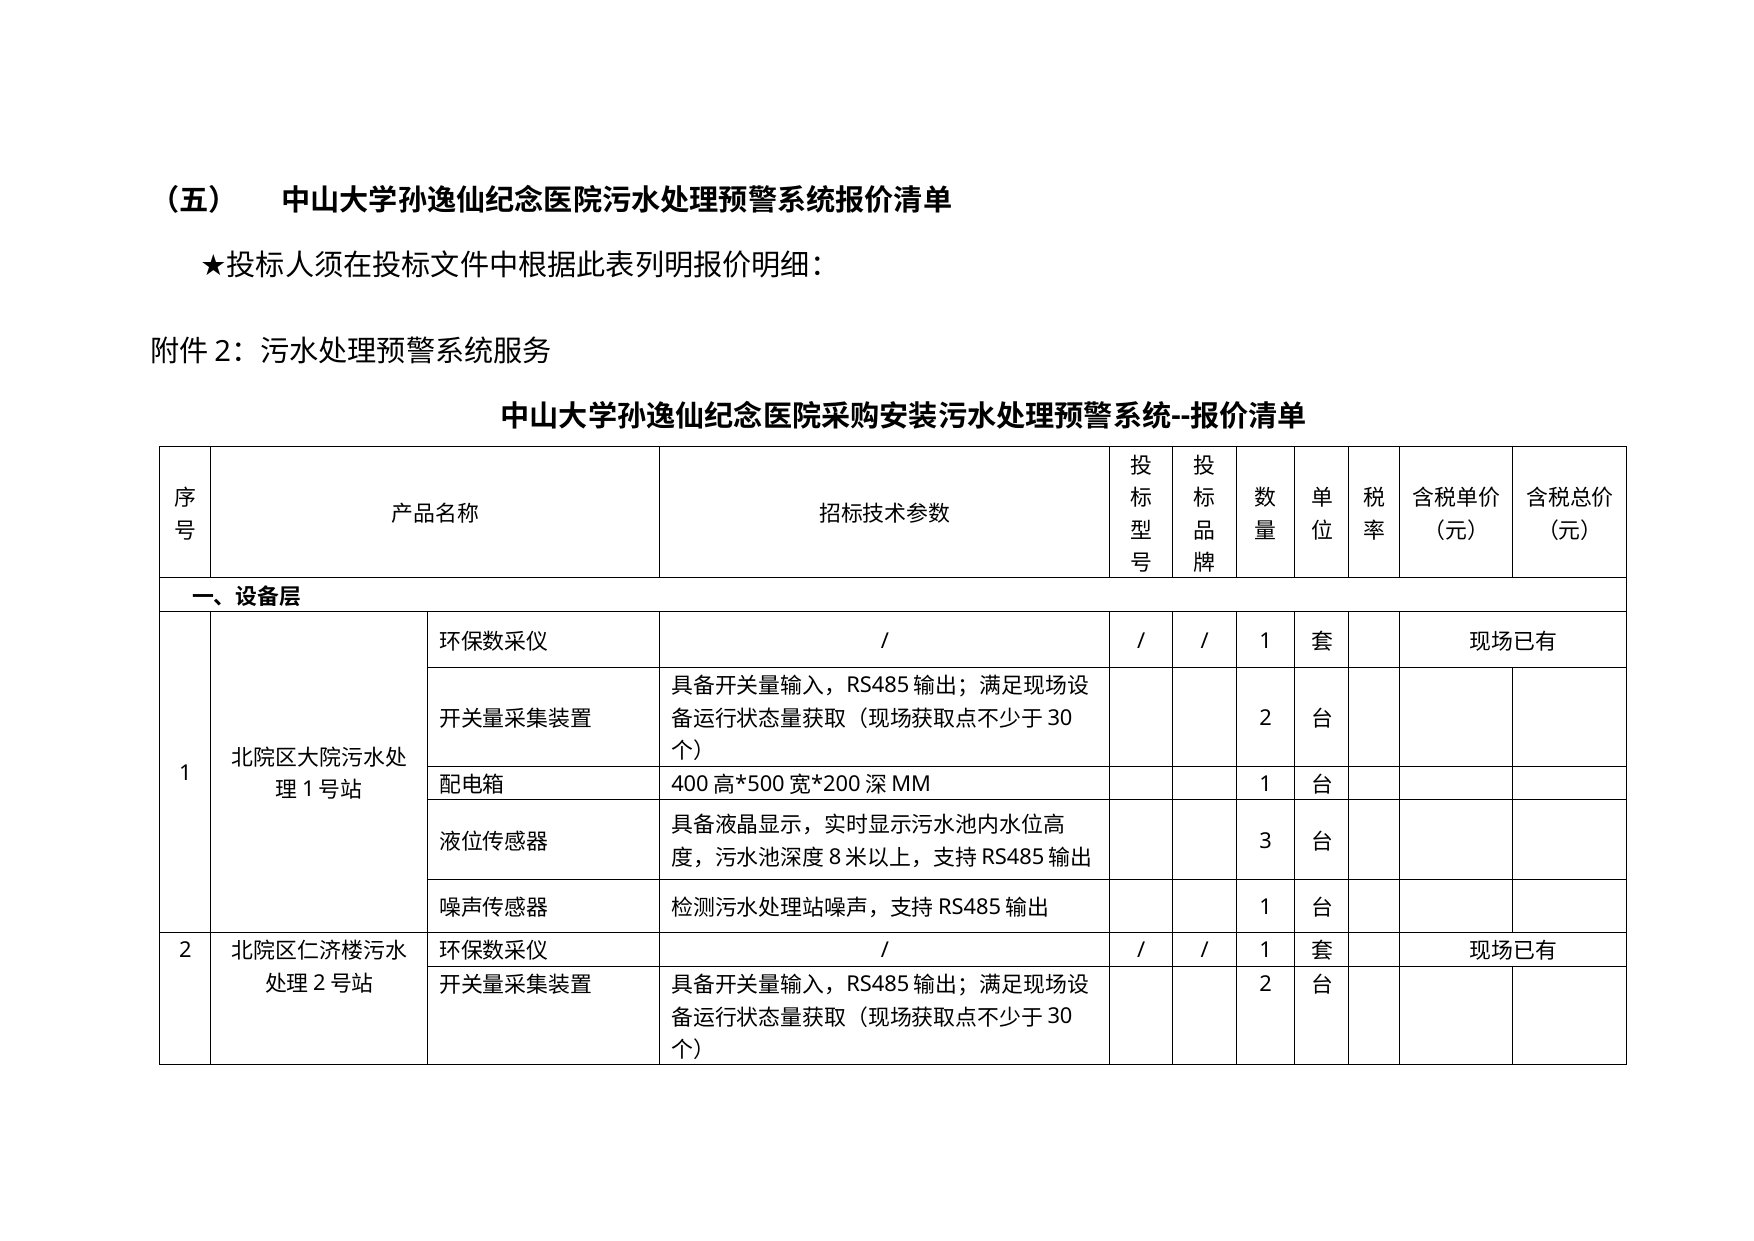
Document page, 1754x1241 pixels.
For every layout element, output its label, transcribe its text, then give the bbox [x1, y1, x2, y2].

table_header 中山大学孙逸仙纪念医院采购安装污水处理预警系统--报价清单 [160, 381, 1626, 446]
table_cell 现场已有 [1400, 612, 1626, 667]
table_cell 套 [1295, 933, 1348, 966]
table_cell 数量 [1237, 447, 1294, 577]
table_cell [1110, 800, 1172, 879]
table_cell 检测污水处理站噪声，支持RS485输出 [660, 880, 1109, 932]
table_cell 3 [1237, 800, 1294, 879]
table_cell [1173, 767, 1236, 799]
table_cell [660, 967, 1109, 1064]
table_cell [1349, 800, 1399, 879]
table_cell [1513, 668, 1626, 766]
table_cell 一、设备层 [160, 578, 1626, 611]
table_cell [1349, 767, 1399, 799]
table_cell 具备开关量输入，RS485输出；满足现场设备运行状态量获取（现场获取点不少于30个） [660, 668, 1109, 766]
table_cell 招标技术参数 [660, 447, 1109, 577]
table_cell [1173, 967, 1236, 1064]
table_cell 1 [1237, 612, 1294, 667]
table_cell [1173, 880, 1236, 932]
table_cell 2 [1237, 668, 1294, 766]
table_cell 液位传感器 [428, 800, 659, 879]
table_cell 税率 [1349, 447, 1399, 577]
table_cell [1173, 800, 1236, 879]
table_cell [1349, 880, 1399, 932]
table_cell [1400, 967, 1512, 1064]
table_cell 北院区大院污水处理1号站 [211, 612, 427, 932]
table_cell [1400, 880, 1512, 932]
table_cell 台 [1295, 880, 1348, 932]
table_cell [1110, 880, 1172, 932]
table_cell 环保数采仪 [428, 933, 659, 966]
table_cell 投标型号 [1110, 447, 1172, 577]
table_cell 单位 [1295, 447, 1348, 577]
list 中山大学孙逸仙纪念医院污水处理预警系统报价清单 [150, 165, 1604, 230]
table_cell 开关量采集装置 [428, 668, 659, 766]
table_cell 环保数采仪 [428, 612, 659, 667]
table_cell 含税总价（元） [1513, 447, 1626, 577]
table_cell 现场已有 [1400, 933, 1626, 966]
table_cell 含税单价（元） [1400, 447, 1512, 577]
table_cell 具备液晶显示，实时显示污水池内水位高度，污水池深度8米以上，支持RS485输出 [660, 800, 1109, 879]
table_cell [1513, 800, 1626, 879]
table_cell [1349, 967, 1399, 1064]
table_cell 台 [1295, 800, 1348, 879]
table_cell [1349, 668, 1399, 766]
table_cell / [1110, 933, 1172, 966]
table_cell [1513, 767, 1626, 799]
table_cell [1513, 880, 1626, 932]
table_cell 2 [160, 933, 210, 1064]
table_cell [1349, 612, 1399, 667]
table_cell 1 [1237, 880, 1294, 932]
table_cell 2 [1237, 967, 1294, 1064]
table_cell [1513, 967, 1626, 1064]
table_cell 噪声传感器 [428, 880, 659, 932]
table_cell 序号 [160, 447, 210, 577]
table_cell / [1173, 933, 1236, 966]
table_cell 投标品牌 [1173, 447, 1236, 577]
table_cell [1173, 668, 1236, 766]
table_cell 1 [160, 612, 210, 932]
table_cell 台 [1295, 967, 1348, 1064]
table_cell [1349, 933, 1399, 966]
table_cell [1110, 668, 1172, 766]
table_cell [1400, 668, 1512, 766]
table_cell 套 [1295, 612, 1348, 667]
table_cell 1 [1237, 933, 1294, 966]
table_cell [1110, 967, 1172, 1064]
table_cell 台 [1295, 668, 1348, 766]
text ★投标人须在投标文件中根据此表列明报价明细： [150, 230, 1604, 295]
table_cell 1 [1237, 767, 1294, 799]
table_cell / [660, 933, 1109, 966]
table_cell / [1110, 612, 1172, 667]
table_cell / [660, 612, 1109, 667]
table_cell / [1173, 612, 1236, 667]
table_cell [1400, 800, 1512, 879]
table_cell [1110, 767, 1172, 799]
table_cell 配电箱 [428, 767, 659, 799]
table_cell 北院区仁济楼污水处理2号站 [211, 933, 427, 1064]
table_cell 台 [1295, 767, 1348, 799]
table_cell [1400, 767, 1512, 799]
text 附件2：污水处理预警系统服务 [150, 316, 1604, 381]
table_cell 400高*500宽*200深MM [660, 767, 1109, 799]
table_cell 开关量采集装置 [428, 967, 659, 1064]
table_cell 产品名称 [211, 447, 659, 577]
